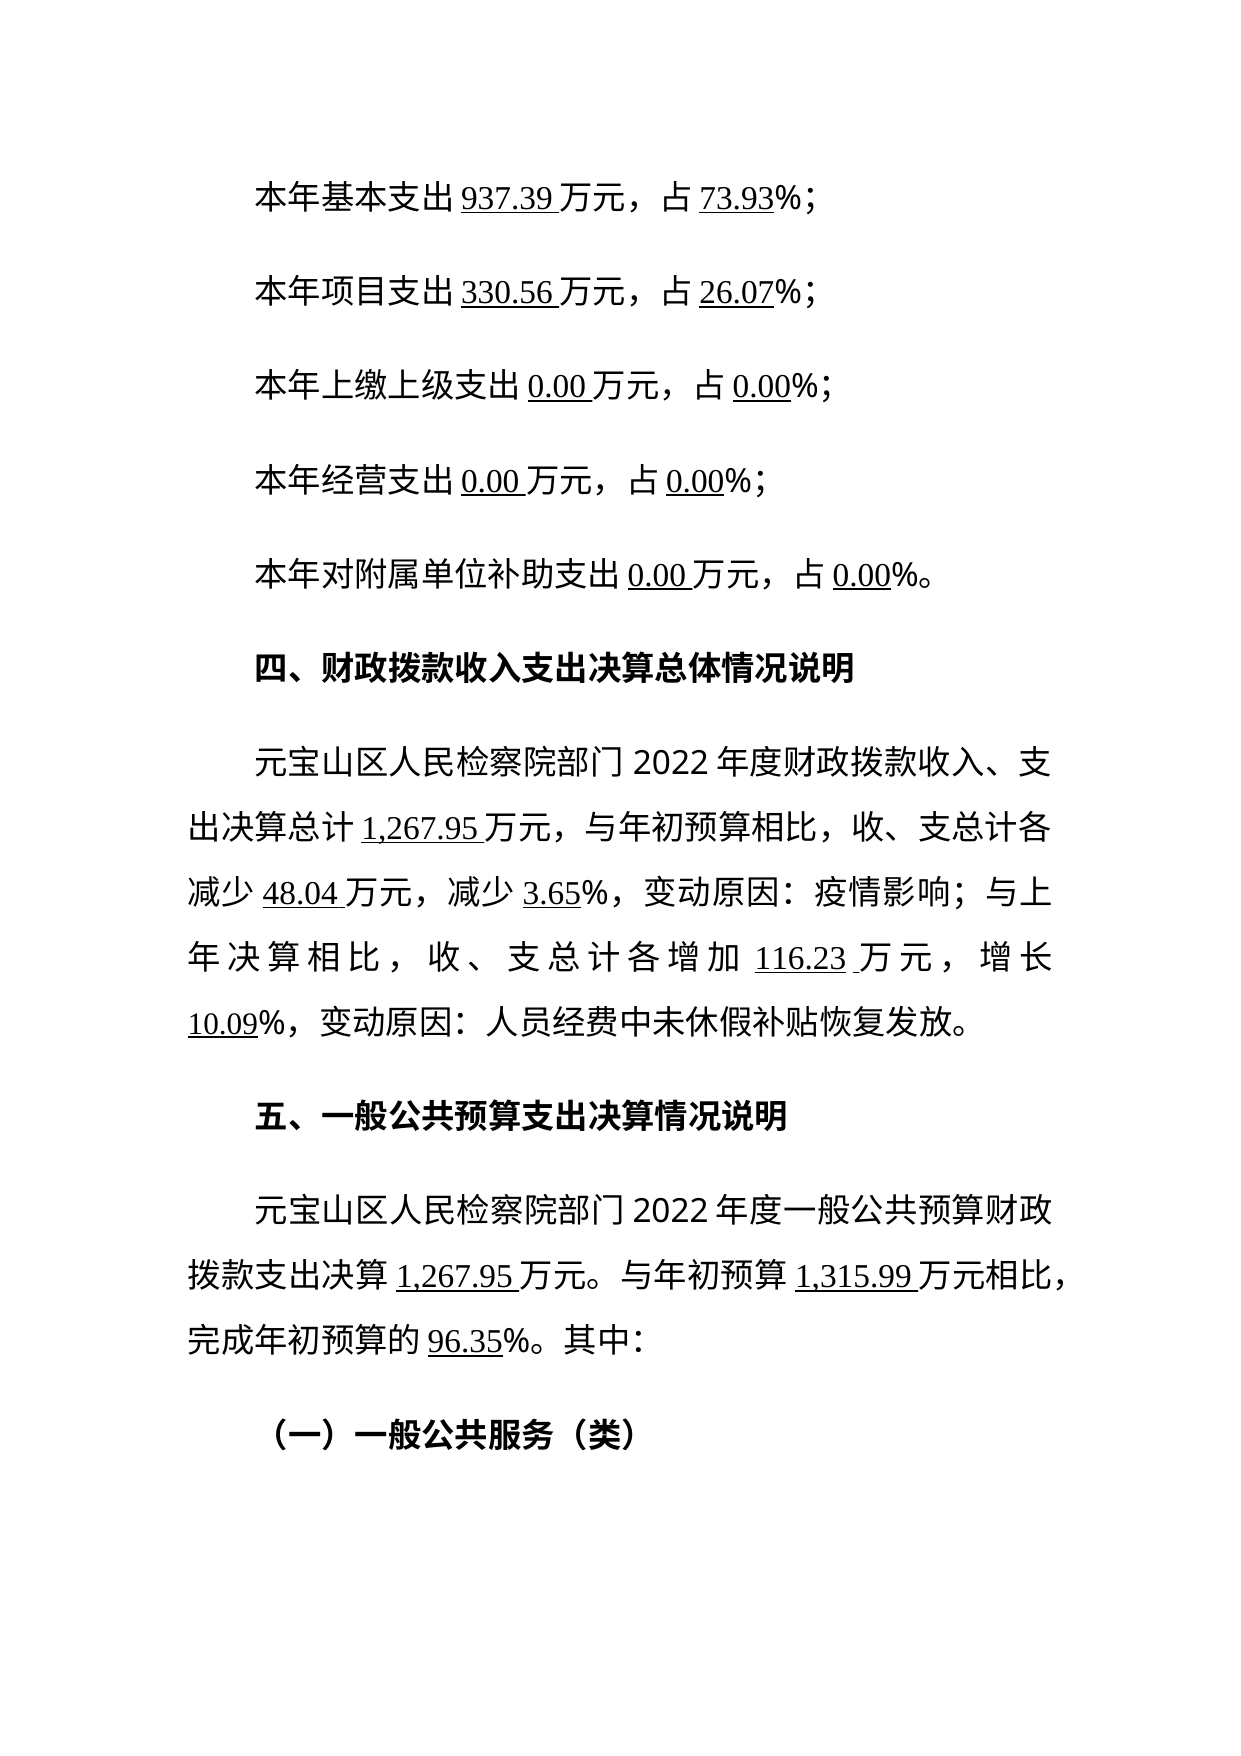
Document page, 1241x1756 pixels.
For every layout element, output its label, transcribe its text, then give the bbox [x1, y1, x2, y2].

text 本年对附属单位补助支出0.00万元，占0.00%。 [187, 539, 1053, 604]
text （一）一般公共服务（类） [187, 1400, 1053, 1465]
text 四、财政拨款收入支出决算总体情况说明 [187, 633, 1053, 698]
text 元宝山区人民检察院部门 2022年度财政拨款收入、支出决算总计1,267.95万元，与年初预算相比，收、支总计各减少48.04万元，减少3.65%，变动原因：疫情影响；与上年决算相比，收、支总计各增加116.23万元，增长10.09%，变动原因：人员经费中未休假补贴恢复发放。 [187, 728, 1053, 1053]
text 本年项目支出330.56万元，占26.07%； [187, 257, 1053, 322]
text 本年基本支出937.39万元，占73.93%； [187, 163, 1053, 228]
text 本年经营支出0.00万元，占0.00%； [187, 445, 1053, 510]
text 元宝山区人民检察院部门2022年度一般公共预算财政拨款支出决算1,267.95万元。与年初预算1,315.99万元相比，完成年初预算的96.35%。其中： [187, 1176, 1053, 1371]
text 本年上缴上级支出0.00万元，占0.00%； [187, 351, 1053, 416]
text 五、一般公共预算支出决算情况说明 [187, 1082, 1053, 1147]
